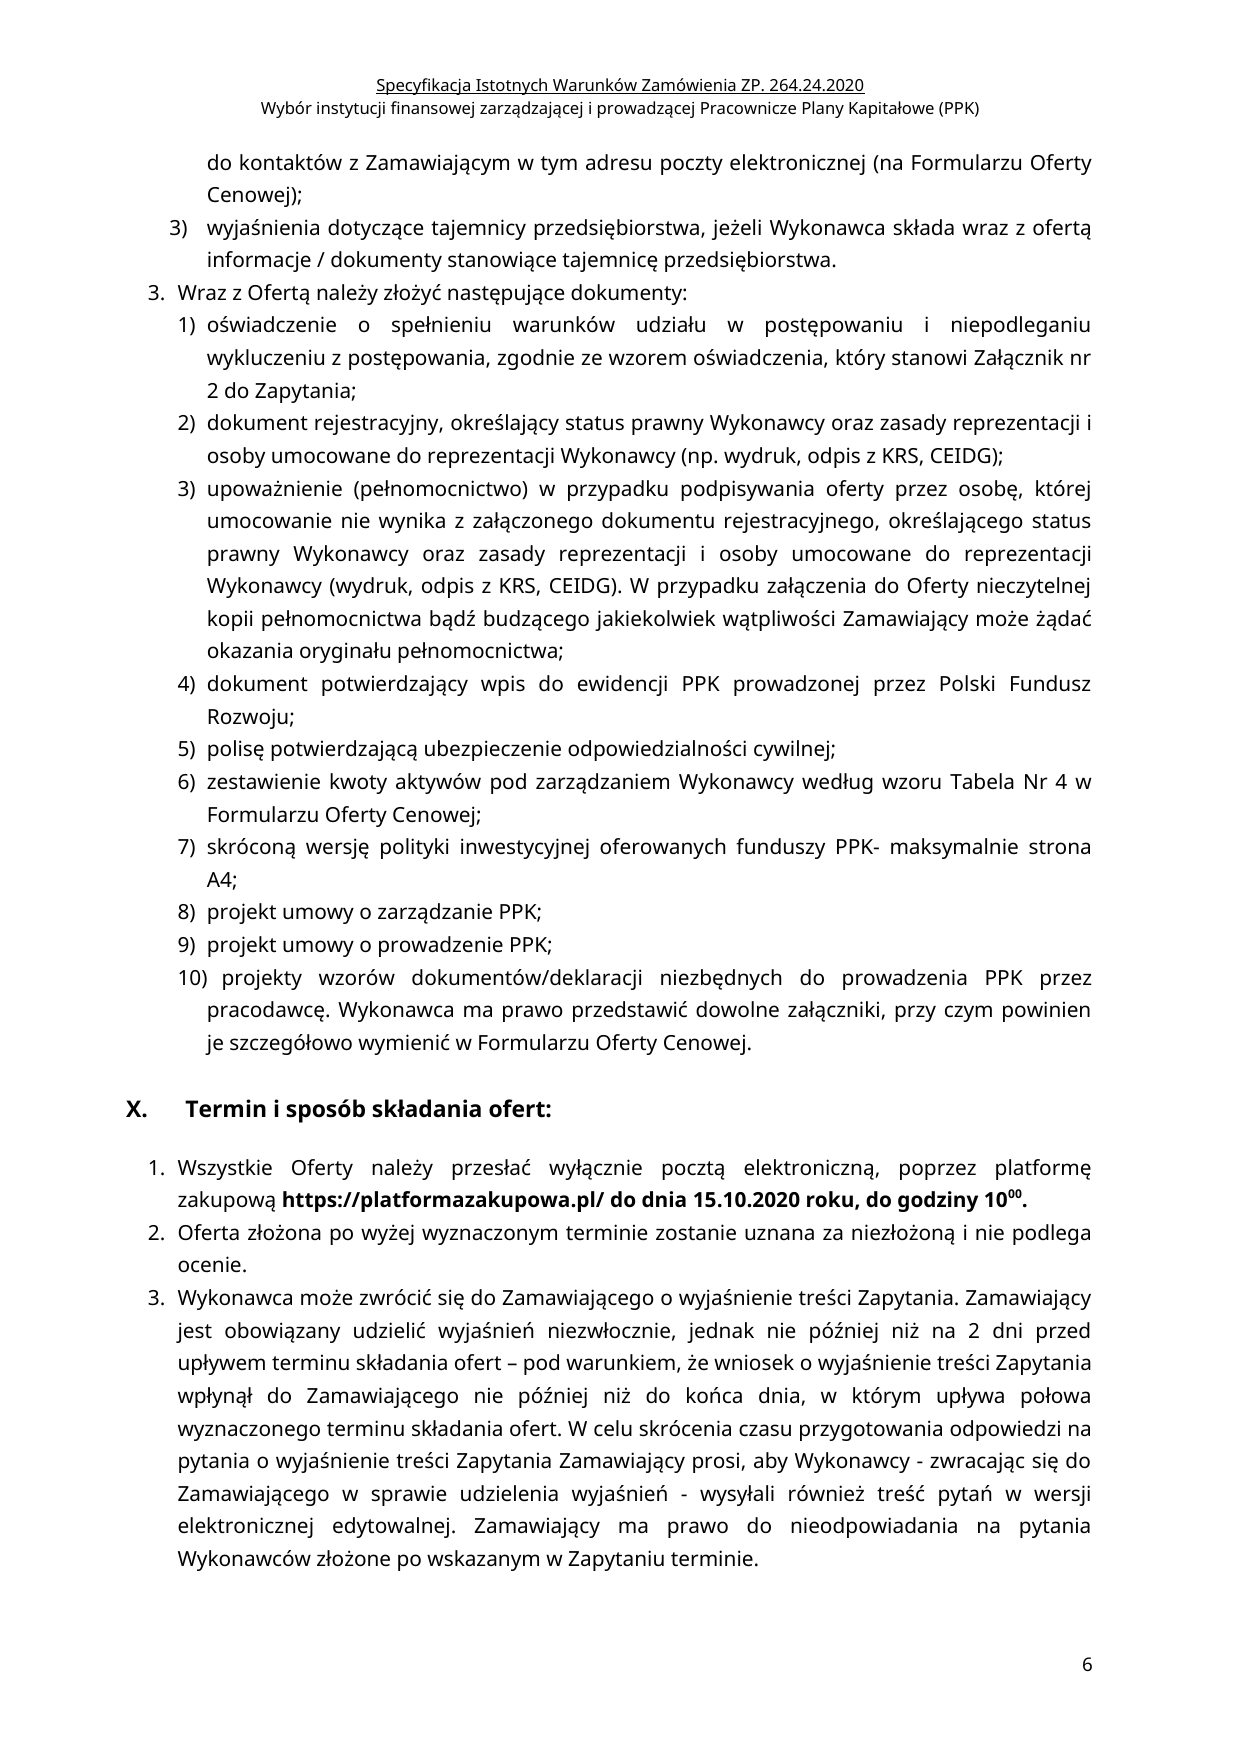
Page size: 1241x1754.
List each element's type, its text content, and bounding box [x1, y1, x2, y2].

list Wszystkie Oferty należy przesłać wyłącznie pocztą elektroniczną, poprzez platformę zakupową https://platformazakupowa.pl/ do dnia 15.10.2020 roku, do godziny 1000. [148, 1153, 1093, 1214]
list Wraz z Ofertą należy złożyć następujące dokumenty: [148, 278, 1093, 306]
list upoważnienie (pełnomocnictwo) w przypadku podpisywania oferty przez osobę, której umocowanie nie wynika z załączonego dokumentu rejestracyjnego, określającego status prawny Wykonawcy oraz zasady reprezentacji i osoby umocowane do reprezentacji Wykonawcy (wydruk, odpis z KRS, CEIDG). W przypadku załączenia do Oferty nieczytelnej kopii pełnomocnictwa bądź budzącego jakiekolwiek wątpliwości Zamawiający może żądać okazania oryginału pełnomocnictwa; [177, 474, 1093, 665]
list wyjaśnienia dotyczące tajemnicy przedsiębiorstwa, jeżeli Wykonawca składa wraz z ofertą informacje / dokumenty stanowiące tajemnicę przedsiębiorstwa. [169, 213, 1093, 274]
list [169, 148, 1093, 209]
list polisę potwierdzającą ubezpieczenie odpowiedzialności cywilnej; [177, 734, 1093, 763]
list Wykonawca może zwrócić się do Zamawiającego o wyjaśnienie treści Zapytania. Zamawiający jest obowiązany udzielić wyjaśnień niezwłocznie, jednak nie później niż na 2 dni przed upływem terminu składania ofert – pod warunkiem, że wniosek o wyjaśnienie treści Zapytania wpłynął do Zamawiającego nie później niż do końca dnia, w którym upływa połowa wyznaczonego terminu składania ofert. W celu skrócenia czasu przygotowania odpowiedzi na pytania o wyjaśnienie treści Zapytania Zamawiający prosi, aby Wykonawcy - zwracając się do Zamawiającego w sprawie udzielenia wyjaśnień - wysyłali również treść pytań w wersji elektronicznej edytowalnej. Zamawiający ma prawo do nieodpowiadania na pytania Wykonawców złożone po wskazanym w Zapytaniu terminie. [148, 1283, 1093, 1572]
list projekty wzorów dokumentów/deklaracji niezbędnych do prowadzenia PPK przez pracodawcę. Wykonawca ma prawo przedstawić dowolne załączniki, przy czym powinien je szczegółowo wymienić w Formularzu Oferty Cenowej. [177, 963, 1093, 1056]
list Oferta złożona po wyżej wyznaczonym terminie zostanie uznana za niezłożoną i nie podlega ocenie. [148, 1218, 1093, 1279]
list projekt umowy o zarządzanie PPK; [177, 897, 1093, 926]
list skróconą wersję polityki inwestycyjnej oferowanych funduszy PPK- maksymalnie strona A4; [177, 832, 1093, 893]
list dokument rejestracyjny, określający status prawny Wykonawcy oraz zasady reprezentacji i osoby umocowane do reprezentacji Wykonawcy (np. wydruk, odpis z KRS, CEIDG); [177, 408, 1093, 469]
list dokument potwierdzający wpis do ewidencji PPK prowadzonej przez Polski Fundusz Rozwoju; [177, 669, 1093, 730]
list projekt umowy o prowadzenie PPK; [177, 930, 1093, 958]
list Termin i sposób składania ofert: [148, 1093, 1093, 1124]
list zestawienie kwoty aktywów pod zarządzaniem Wykonawcy według wzoru Tabela Nr 4 w Formularzu Oferty Cenowej; [177, 767, 1093, 828]
list oświadczenie o spełnieniu warunków udziału w postępowaniu i niepodleganiu wykluczeniu z postępowania, zgodnie ze wzorem oświadczenia, który stanowi Załącznik nr 2 do Zapytania; [177, 311, 1093, 404]
